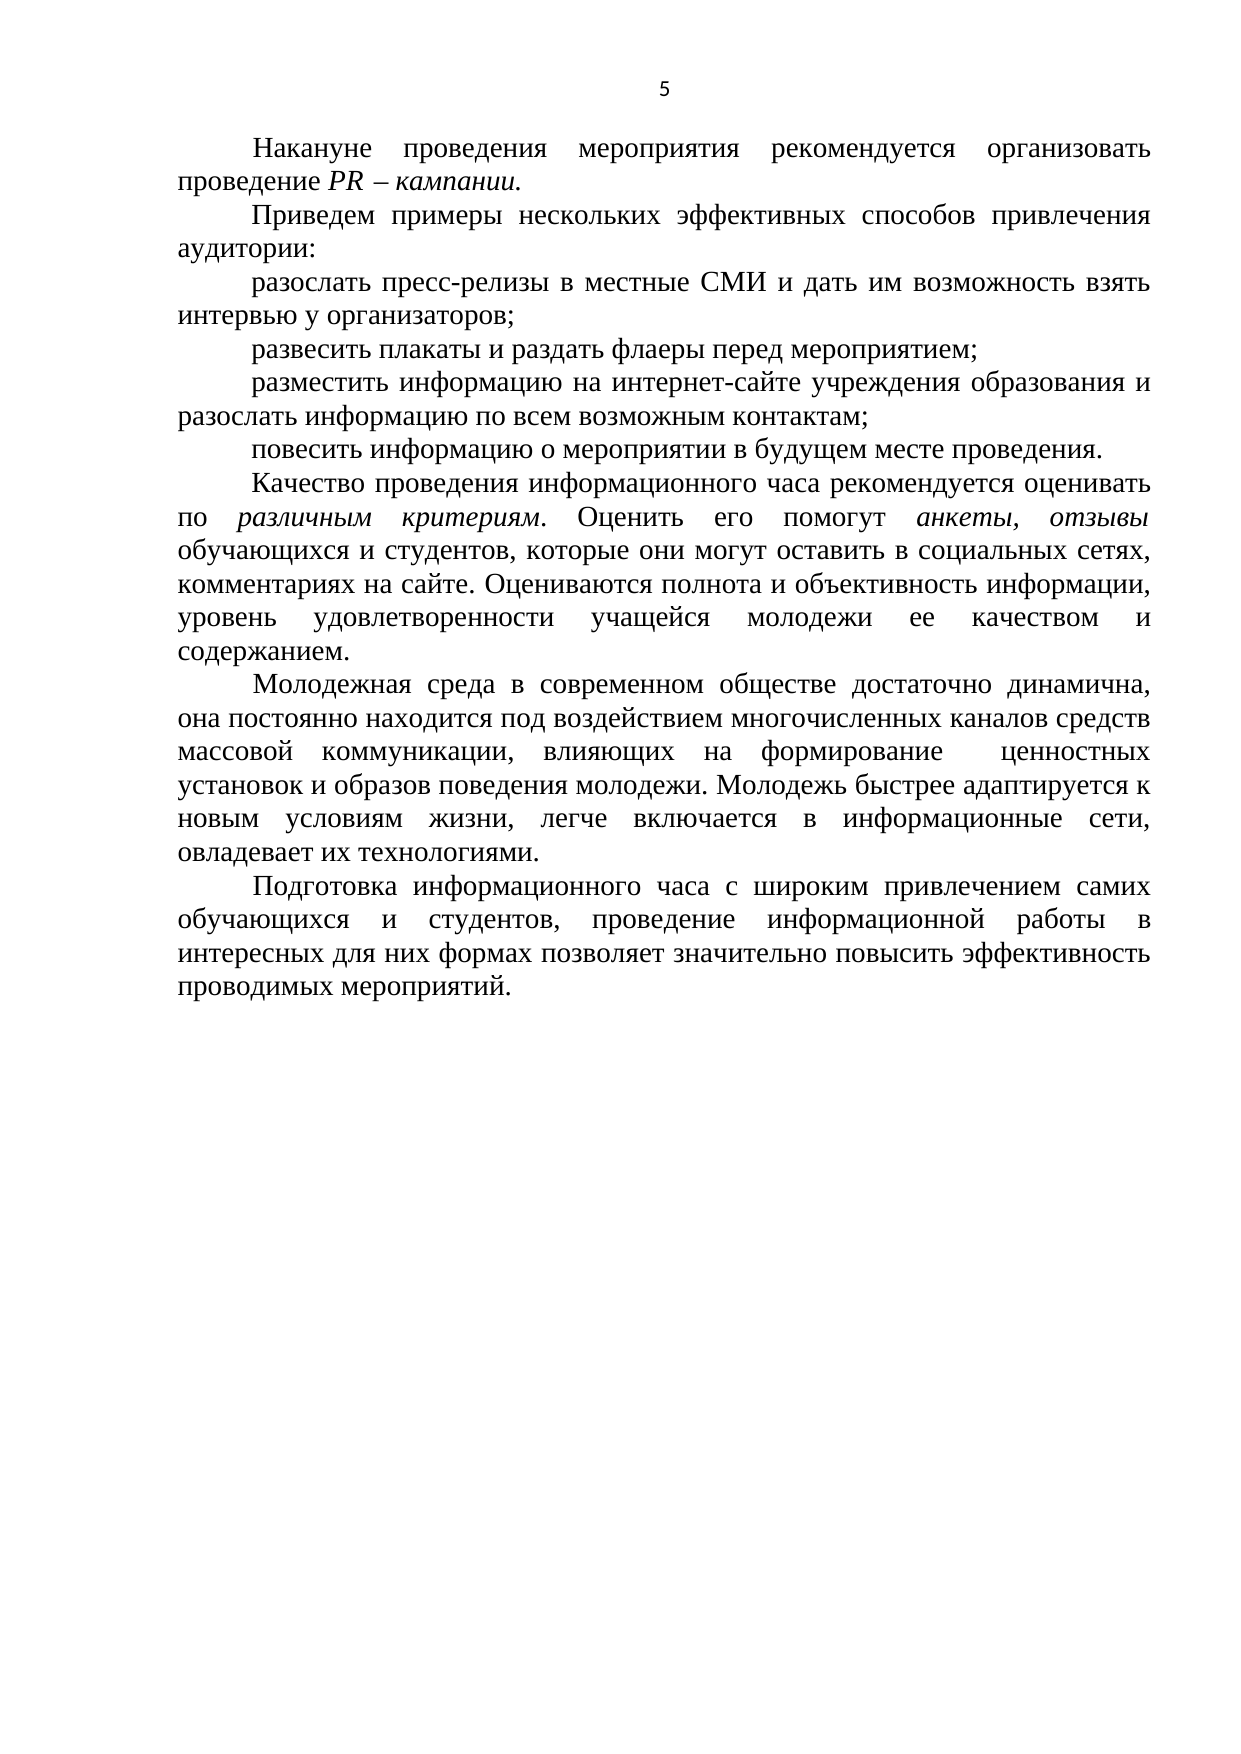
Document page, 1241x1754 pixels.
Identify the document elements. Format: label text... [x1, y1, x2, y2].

text повесить информацию о мероприятии в будущем месте проведения. [177, 432, 1152, 465]
text разместить информацию на интернет-сайте учреждения образования и разослать информацию по всем возможным контактам; [177, 364, 1152, 432]
text Качество проведения информационного часа рекомендуется оценивать по различным критериям. Оценить его помогут анкеты, отзывы обучающихся и студентов, которые они могут оставить в социальных сетях, комментариях на сайте. Оцениваются полнота и объективность информации, уровень удовлетворенности учащейся молодежи ее качеством и содержанием. [177, 465, 1152, 666]
text Приведем примеры нескольких эффективных способов привлечения аудитории: [177, 197, 1152, 264]
text Подготовка информационного часа с широким привлечением самих обучающихся и студентов, проведение информационной работы в интересных для них формах позволяет значительно повысить эффективность проводимых мероприятий. [177, 868, 1152, 1002]
text Накануне проведения мероприятия рекомендуется организовать проведение PR – кампании. [177, 130, 1152, 197]
text разослать пресс-релизы в местные СМИ и дать им возможность взять интервью у организаторов; [177, 264, 1152, 331]
text развесить плакаты и раздать флаеры перед мероприятием; [177, 331, 1152, 364]
text Молодежная среда в современном обществе достаточно динамична, она постоянно находится под воздействием многочисленных каналов средств массовой коммуникации, влияющих на формирование ценностных установок и образов поведения молодежи. Молодежь быстрее адаптируется к новым условиям жизни, легче включается в информационные сети, овладевает их технологиями. [177, 666, 1152, 868]
